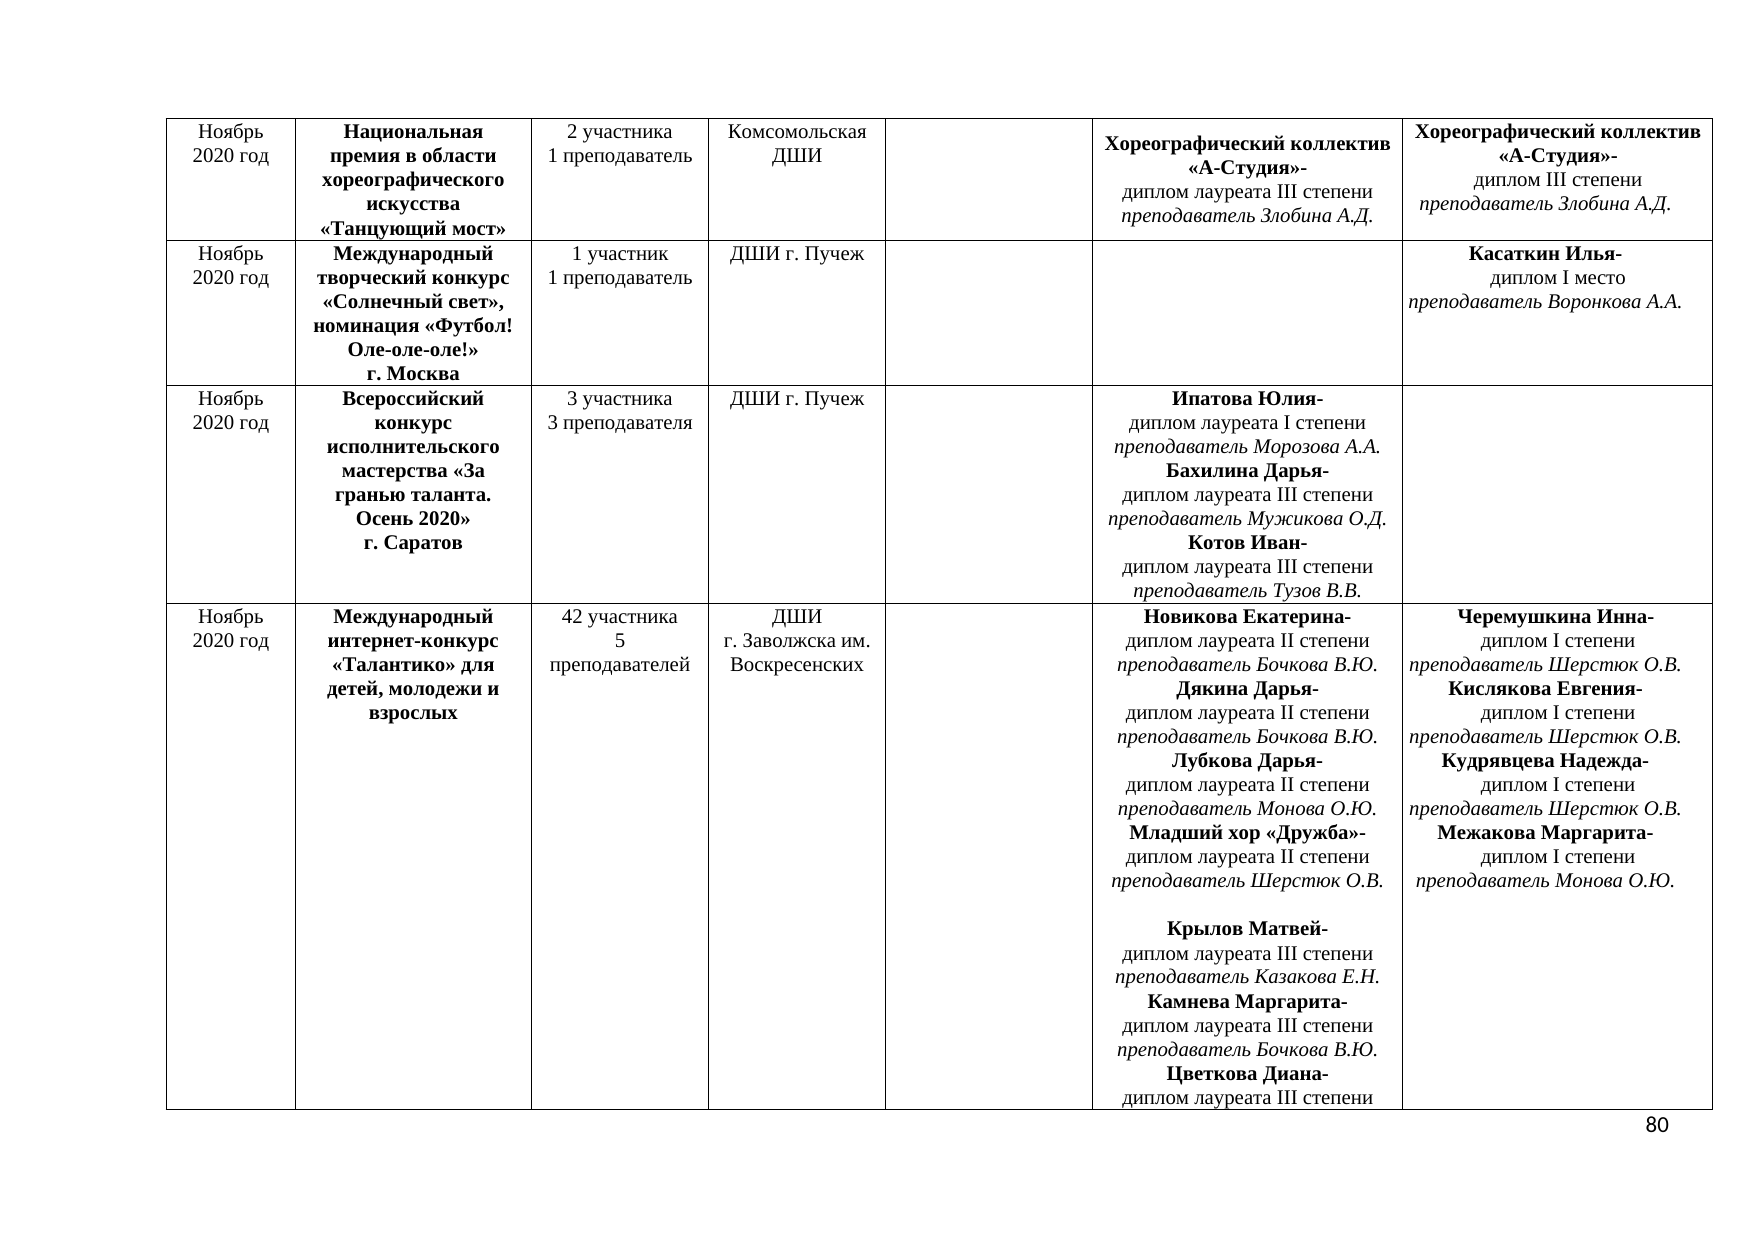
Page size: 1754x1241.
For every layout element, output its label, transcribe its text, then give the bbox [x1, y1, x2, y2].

table_cell [886, 386, 1092, 602]
table_cell [1093, 241, 1402, 385]
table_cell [1093, 604, 1402, 1109]
table_cell Хореографический коллектив «А-Студия»- диплом III степени преподаватель Злобина А.Д. [1403, 119, 1712, 239]
table_cell Национальная премия в области хореографического искусства «Танцующий мост» [296, 119, 531, 239]
table_cell ДШИ г. Пучеж [709, 241, 885, 385]
table_cell Касаткин Илья- диплом I место преподаватель Воронкова А.А. [1403, 241, 1712, 385]
table_cell ДШИ г. Пучеж [709, 386, 885, 602]
table_cell 2 участника 1 преподаватель [532, 119, 708, 239]
table_cell [886, 241, 1092, 385]
table_cell Международный творческий конкурс «Солнечный свет», номинация «Футбол! Оле-оле-оле!» г. Москва [296, 241, 531, 385]
table_cell Ноябрь 2020 год [167, 604, 295, 1109]
table_cell 3 участника 3 преподавателя [532, 386, 708, 602]
table_cell Ноябрь 2020 год [167, 119, 295, 239]
table_cell [886, 604, 1092, 1109]
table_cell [532, 604, 708, 1109]
table_cell Ноябрь 2020 год [167, 241, 295, 385]
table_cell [709, 604, 885, 1109]
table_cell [1403, 604, 1712, 1109]
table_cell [296, 604, 531, 1109]
table_cell Хореографический коллектив «А-Студия»- диплом лауреата III степени преподаватель Злобина А.Д. [1093, 119, 1402, 239]
table_cell [886, 119, 1092, 239]
table_cell Ипатова Юлия- диплом лауреата I степени преподаватель Морозова А.А. Бахилина Дарья- диплом лауреата III степени преподаватель Мужикова О.Д. Котов Иван- диплом лауреата III степени преподаватель Тузов В.В. [1093, 386, 1402, 602]
table_cell Ноябрь 2020 год [167, 386, 295, 602]
table_cell 1 участник 1 преподаватель [532, 241, 708, 385]
table_cell Всероссийский конкурс исполнительского мастерства «За гранью таланта. Осень 2020» г. Саратов [296, 386, 531, 602]
table_cell Комсомольская ДШИ [709, 119, 885, 239]
table_cell [1403, 386, 1712, 602]
